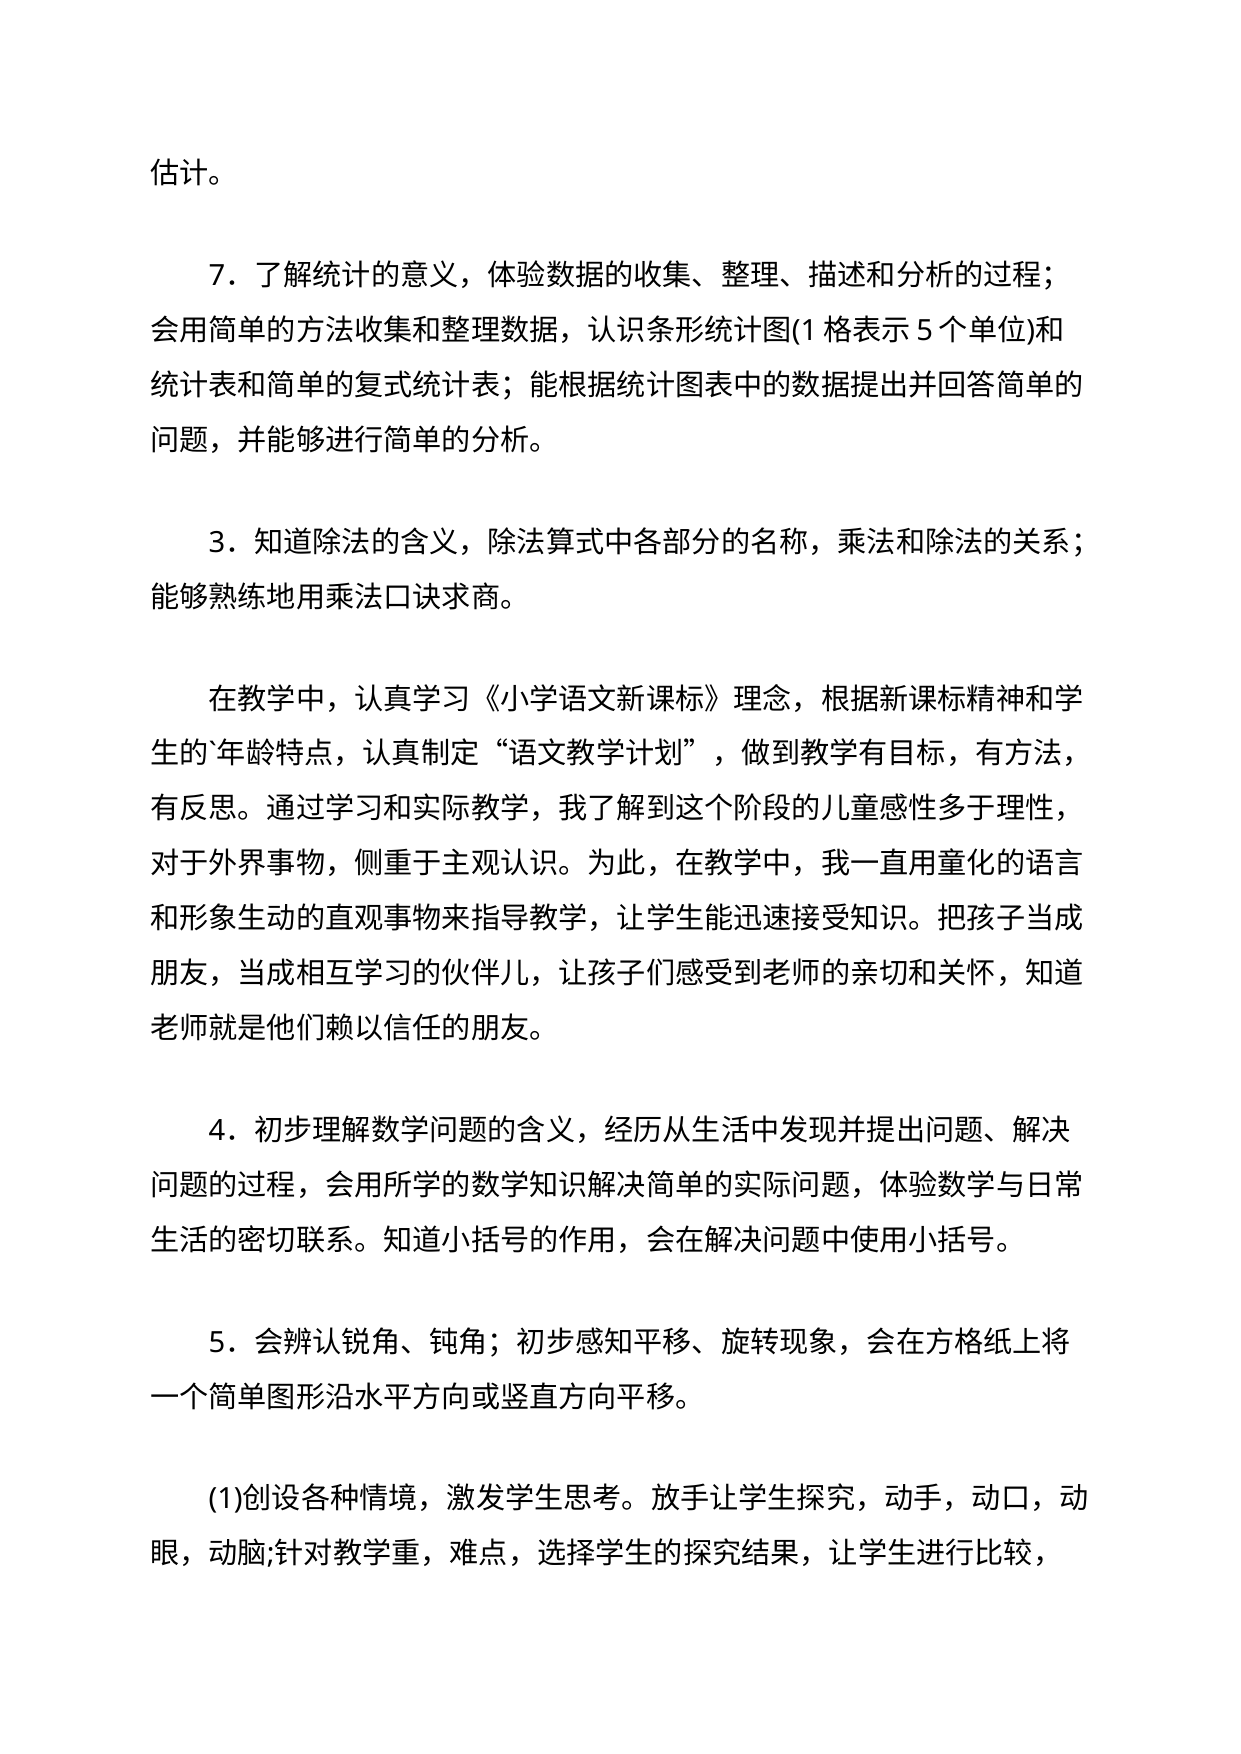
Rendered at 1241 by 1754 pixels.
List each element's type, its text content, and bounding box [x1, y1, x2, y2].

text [150, 1475, 1090, 1572]
text 3．知道除法的含义，除法算式中各部分的名称，乘法和除法的关系；能够熟练地用乘法口诀求商。 [150, 518, 1090, 616]
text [150, 150, 1090, 192]
text 4．初步理解数学问题的含义，经历从生活中发现并提出问题、解决问题的过程，会用所学的数学知识解决简单的实际问题，体验数学与日常生活的密切联系。知道小括号的作用，会在解决问题中使用小括号。 [150, 1106, 1090, 1259]
text 在教学中，认真学习《小学语文新课标》理念，根据新课标精神和学生的`年龄特点，认真制定“语文教学计划”，做到教学有目标，有方法，有反思。通过学习和实际教学，我了解到这个阶段的儿童感性多于理性，对于外界事物，侧重于主观认识。为此，在教学中，我一直用童化的语言和形象生动的直观事物来指导教学，让学生能迅速接受知识。把孩子当成朋友，当成相互学习的伙伴儿，让孩子们感受到老师的亲切和关怀，知道老师就是他们赖以信任的朋友。 [150, 675, 1090, 1047]
text 5．会辨认锐角、钝角；初步感知平移、旋转现象，会在方格纸上将一个简单图形沿水平方向或竖直方向平移。 [150, 1318, 1090, 1415]
text 7．了解统计的意义，体验数据的收集、整理、描述和分析的过程；会用简单的方法收集和整理数据，认识条形统计图(1格表示5个单位)和统计表和简单的复式统计表；能根据统计图表中的数据提出并回答简单的问题，并能够进行简单的分析。 [150, 252, 1090, 459]
